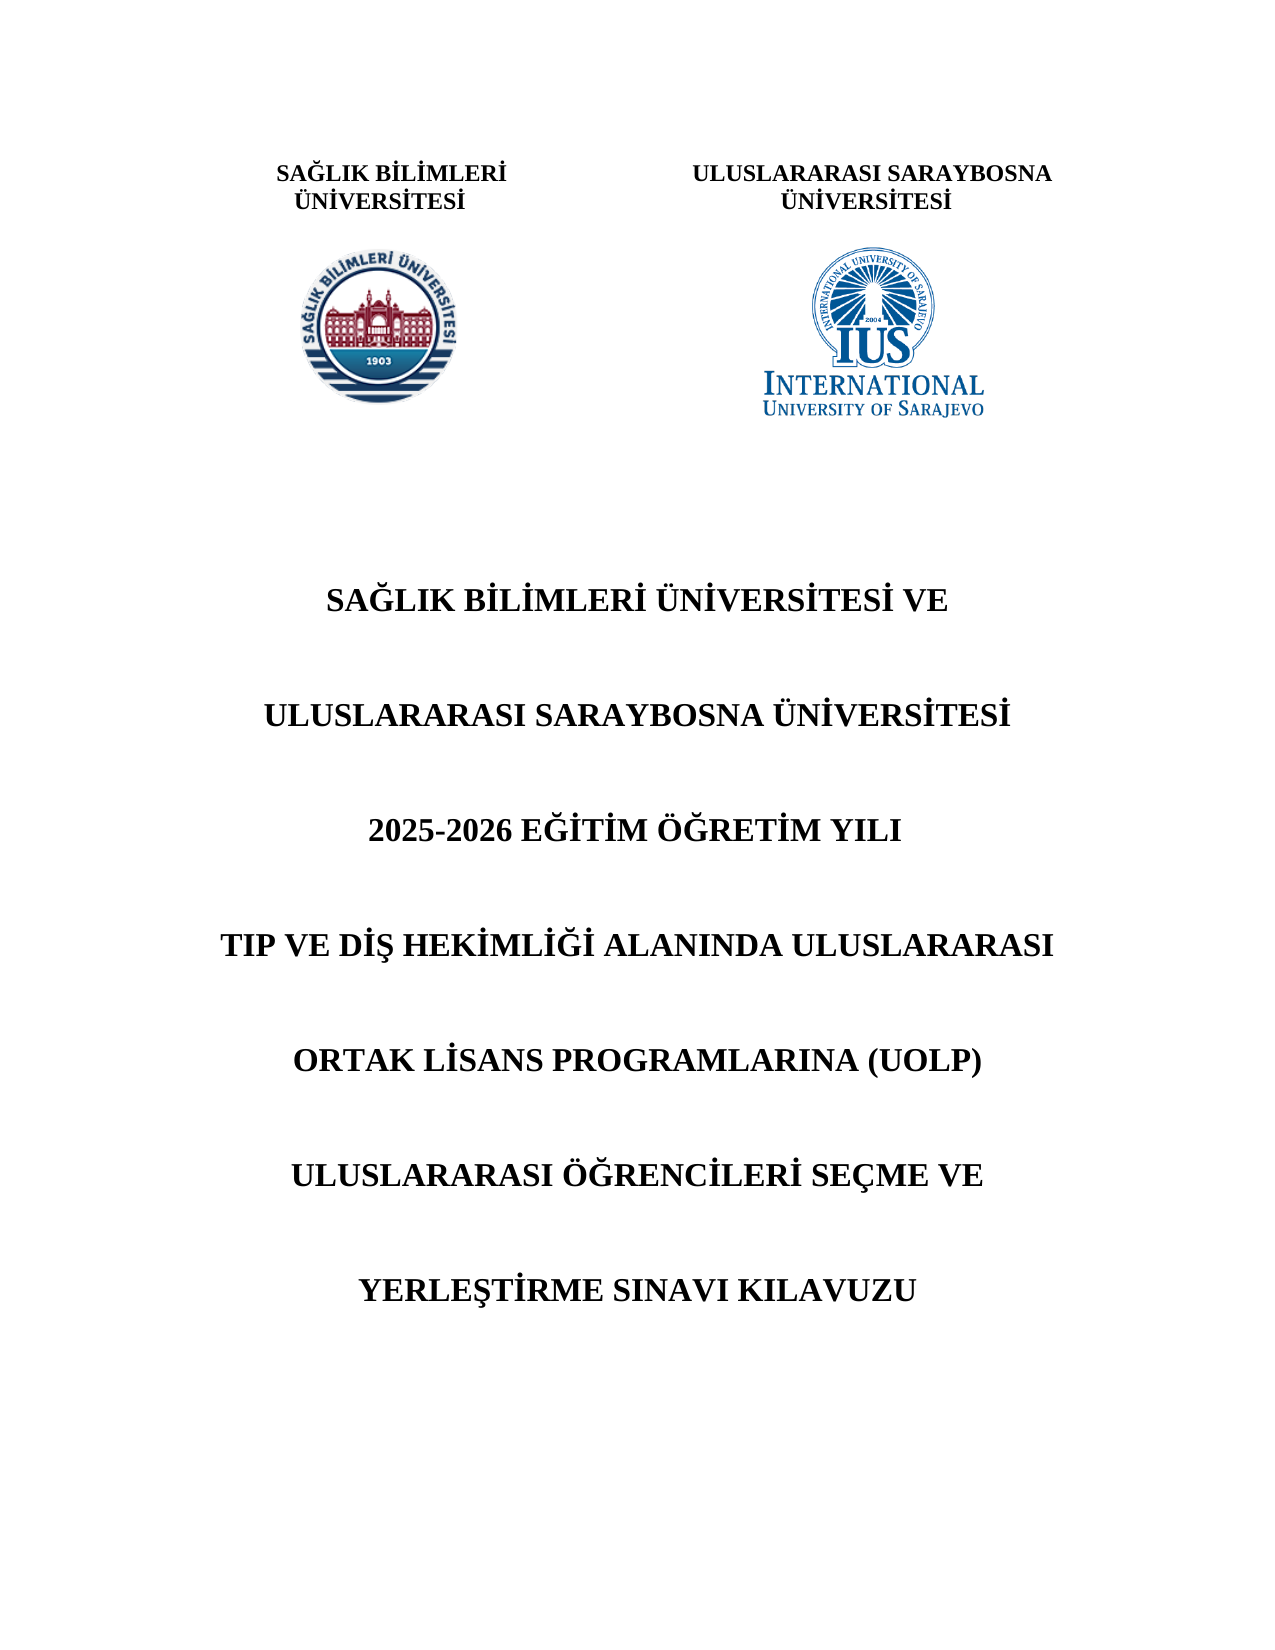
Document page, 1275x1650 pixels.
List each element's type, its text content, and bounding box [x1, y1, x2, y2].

text ULUSLARARASI ÖĞRENCİLERİ SEÇME VE [150, 1156, 1125, 1194]
text SAĞLIK BİLİMLERİ ÜNİVERSİTESİ VE [150, 581, 1125, 619]
table_header Sağlık bilimleri üniversitesi [150, 159, 609, 504]
picture [293, 243, 466, 412]
picture [744, 214, 1004, 463]
text ULUSLARARASI SARAYBOSNA ÜNİVERSİTESİ [150, 696, 1125, 734]
text 2025-2026 EĞİTİM ÖĞRETİM YILI [149, 811, 1121, 849]
text ORTAK LİSANS PROGRAMLARINA (UOLP) [150, 1041, 1125, 1079]
table_header ULUSLARARASI SARAYBOSNA ÜNİVERSİTESİ [609, 159, 1123, 504]
text TIP VE DİŞ HEKİMLİĞİ ALANINDA ULUSLARARASI [150, 926, 1125, 964]
text YERLEŞTİRME SINAVI KILAVUZU [150, 1271, 1125, 1309]
